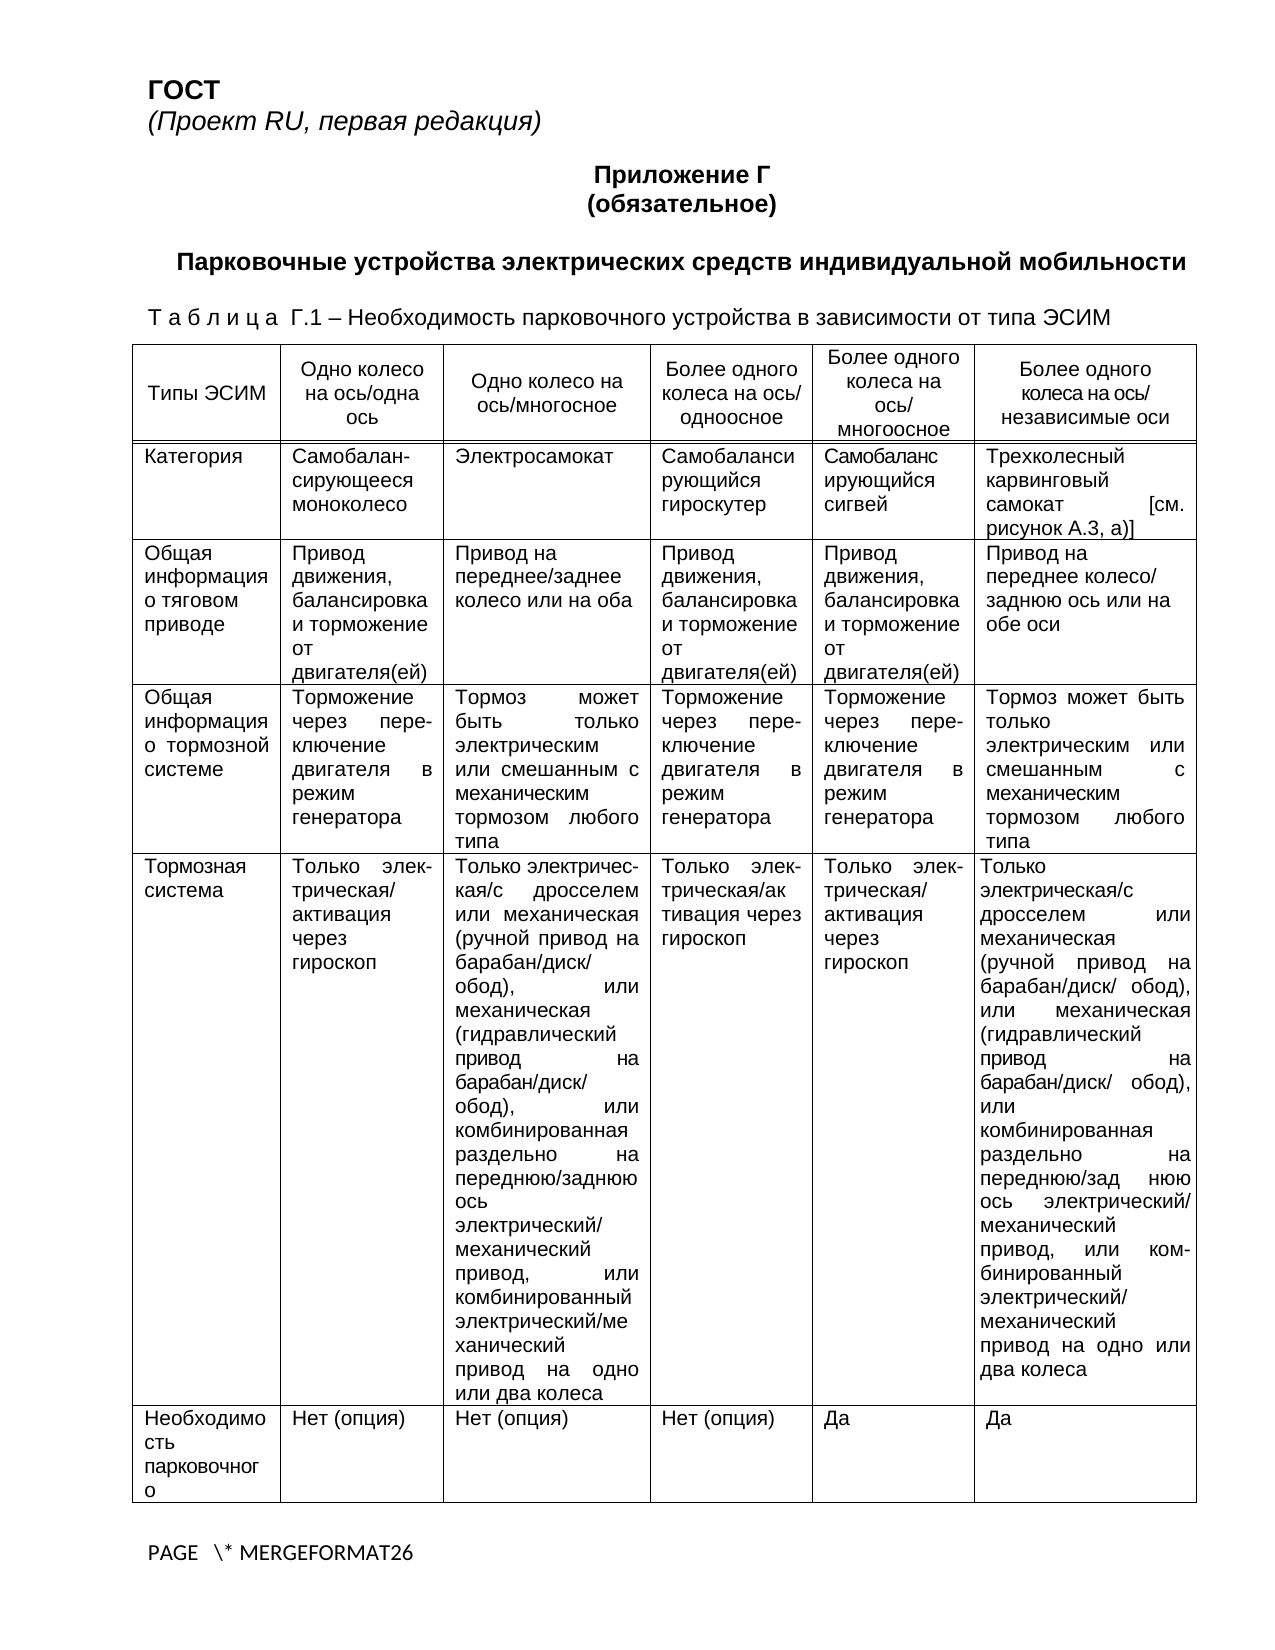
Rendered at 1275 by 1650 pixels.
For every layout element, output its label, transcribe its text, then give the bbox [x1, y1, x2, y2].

table_cell Общая информация о тормозной системе [133, 685, 280, 853]
table_cell Тормозная система [133, 854, 280, 1405]
table_cell Самобалансирующийся гироскутер [651, 444, 812, 539]
table_header Одно колесо на ось/многосное [444, 345, 650, 440]
text (обязательное) [148, 189, 1216, 218]
table_header Более одного колеса на ось/ независимые оси [975, 345, 1196, 440]
table_cell Да [813, 1406, 974, 1502]
table_cell Только электричес-кая/с дросселем или механическая (ручной привод на барабан/диск/ обод), или механическая (гидравлический привод на барабан/диск/ обод), или комбинированная раздельно на переднюю/заднюю ось электрический/ механический привод, или комбинированный электрический/ме ханический привод на одно или два колеса [444, 854, 650, 1405]
table_cell Только элек-трическая/ активация через гироскоп [281, 854, 443, 1405]
table_cell Только элек-трическая/ак тивация через гироскоп [651, 854, 812, 1405]
table_cell Привод движения, балансировка и торможение от двигателя(ей) [651, 540, 812, 684]
table_cell Привод на переднее/заднее колесо или на оба [444, 540, 650, 684]
table_cell Да [975, 1406, 1196, 1502]
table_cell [133, 1406, 280, 1502]
table_cell Привод движения, балансировка и торможение от двигателя(ей) [281, 540, 443, 684]
table_cell Трехколесный карвинговый самокат [см. рисунок А.3, а)] [975, 444, 1196, 539]
table_header Более одного колеса на ось/ многоосное [813, 345, 974, 440]
table_cell Самобалансирующийся сигвей [813, 444, 974, 539]
table_cell Нет (опция) [444, 1406, 650, 1502]
table_header Одно колесо на ось/одна ось [281, 345, 443, 440]
table_cell Электросамокат [444, 444, 650, 539]
table_cell Общая информация о тяговом приводе [133, 540, 280, 684]
table_header Более одного колеса на ось/ одноосное [651, 345, 812, 440]
table_header Типы ЭСИМ [133, 345, 280, 440]
table_cell Тормоз может быть только электрическим или смешанным с механическим тормозом любого типа [975, 685, 1196, 853]
table_cell Нет (опция) [281, 1406, 443, 1502]
table_cell Торможение через пере-ключение двигателя в режим генератора [813, 685, 974, 853]
table_cell Тормоз может быть только электрическим или смешанным с механическим тормозом любого типа [444, 685, 650, 853]
table_cell Торможение через пере-ключение двигателя в режим генератора [651, 685, 812, 853]
table_cell Только элек-трическая/ активация через гироскоп [813, 854, 974, 1405]
table_cell Только электрическая/с дросселем или механическая (ручной привод на барабан/диск/ обод), или механическая (гидравлический привод на барабан/диск/ обод), или комбинированная раздельно на переднюю/зад нюю ось электрический/ механический привод, или ком-бинированный электрический/ механический привод на одно или два колеса [975, 854, 1196, 1405]
table_cell Самобалан-сирующееся моноколесо [281, 444, 443, 539]
text Парковочные устройства электрических средств индивидуальной мобильности [148, 247, 1216, 275]
table_cell Нет (опция) [651, 1406, 812, 1502]
table_cell Категория [133, 444, 280, 539]
text Приложение Г [148, 160, 1216, 189]
text Т а б л и ц а Г.1 – Необходимость парковочного устройства в зависимости от типа ЭСИМ [148, 304, 1216, 330]
table_cell Торможение через пере-ключение двигателя в режим генератора [281, 685, 443, 853]
table_cell Привод на переднее колесо/ заднюю ось или на обе оси [975, 540, 1196, 684]
table_cell Привод движения, балансировка и торможение от двигателя(ей) [813, 540, 974, 684]
